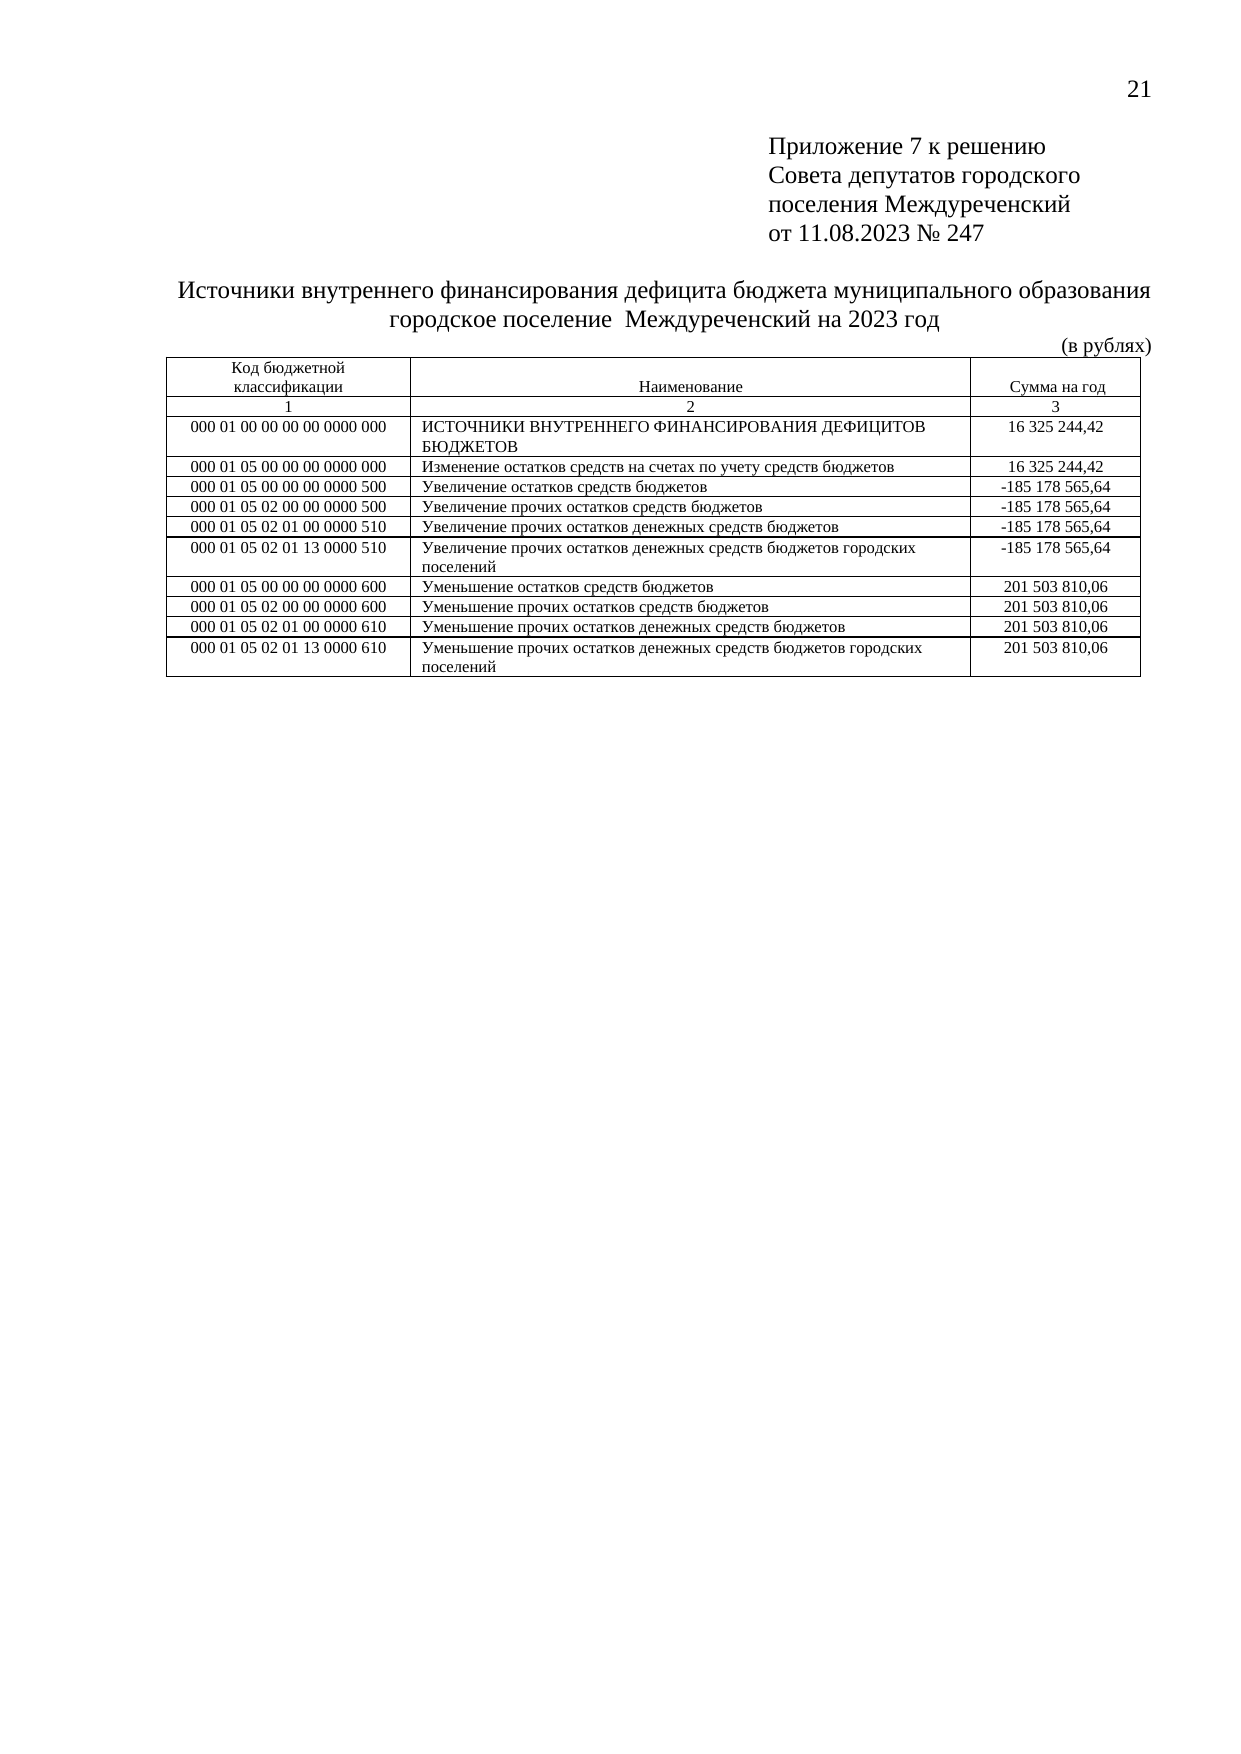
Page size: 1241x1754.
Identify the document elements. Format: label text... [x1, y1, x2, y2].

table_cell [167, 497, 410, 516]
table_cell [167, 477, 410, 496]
text Приложение 7 к решению [768, 131, 1152, 160]
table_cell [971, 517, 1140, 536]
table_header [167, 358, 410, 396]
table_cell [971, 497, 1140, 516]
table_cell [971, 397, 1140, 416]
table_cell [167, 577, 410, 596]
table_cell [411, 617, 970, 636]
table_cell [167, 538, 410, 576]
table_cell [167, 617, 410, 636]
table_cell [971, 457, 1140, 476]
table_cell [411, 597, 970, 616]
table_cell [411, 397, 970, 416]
text (в рублях) [177, 333, 1152, 357]
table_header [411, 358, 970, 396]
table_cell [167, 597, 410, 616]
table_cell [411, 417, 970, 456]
text Совета депутатов городского [768, 160, 1152, 189]
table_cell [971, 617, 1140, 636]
text от 11.08.2023 № 247 [768, 218, 1152, 246]
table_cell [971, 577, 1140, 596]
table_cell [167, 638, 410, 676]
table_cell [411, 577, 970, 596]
text поселения Междуреченский [768, 189, 1152, 218]
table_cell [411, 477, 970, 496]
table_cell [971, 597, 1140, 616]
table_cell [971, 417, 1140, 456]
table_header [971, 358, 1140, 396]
text Источники внутреннего финансирования дефицита бюджета муниципального образования городское поселение Междуреченский на 2023 год [177, 275, 1152, 333]
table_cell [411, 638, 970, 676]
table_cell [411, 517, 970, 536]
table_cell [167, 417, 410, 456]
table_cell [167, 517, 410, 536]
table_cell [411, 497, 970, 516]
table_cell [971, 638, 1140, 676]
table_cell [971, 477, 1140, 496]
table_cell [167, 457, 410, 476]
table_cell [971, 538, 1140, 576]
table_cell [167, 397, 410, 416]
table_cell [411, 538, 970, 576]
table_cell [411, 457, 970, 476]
